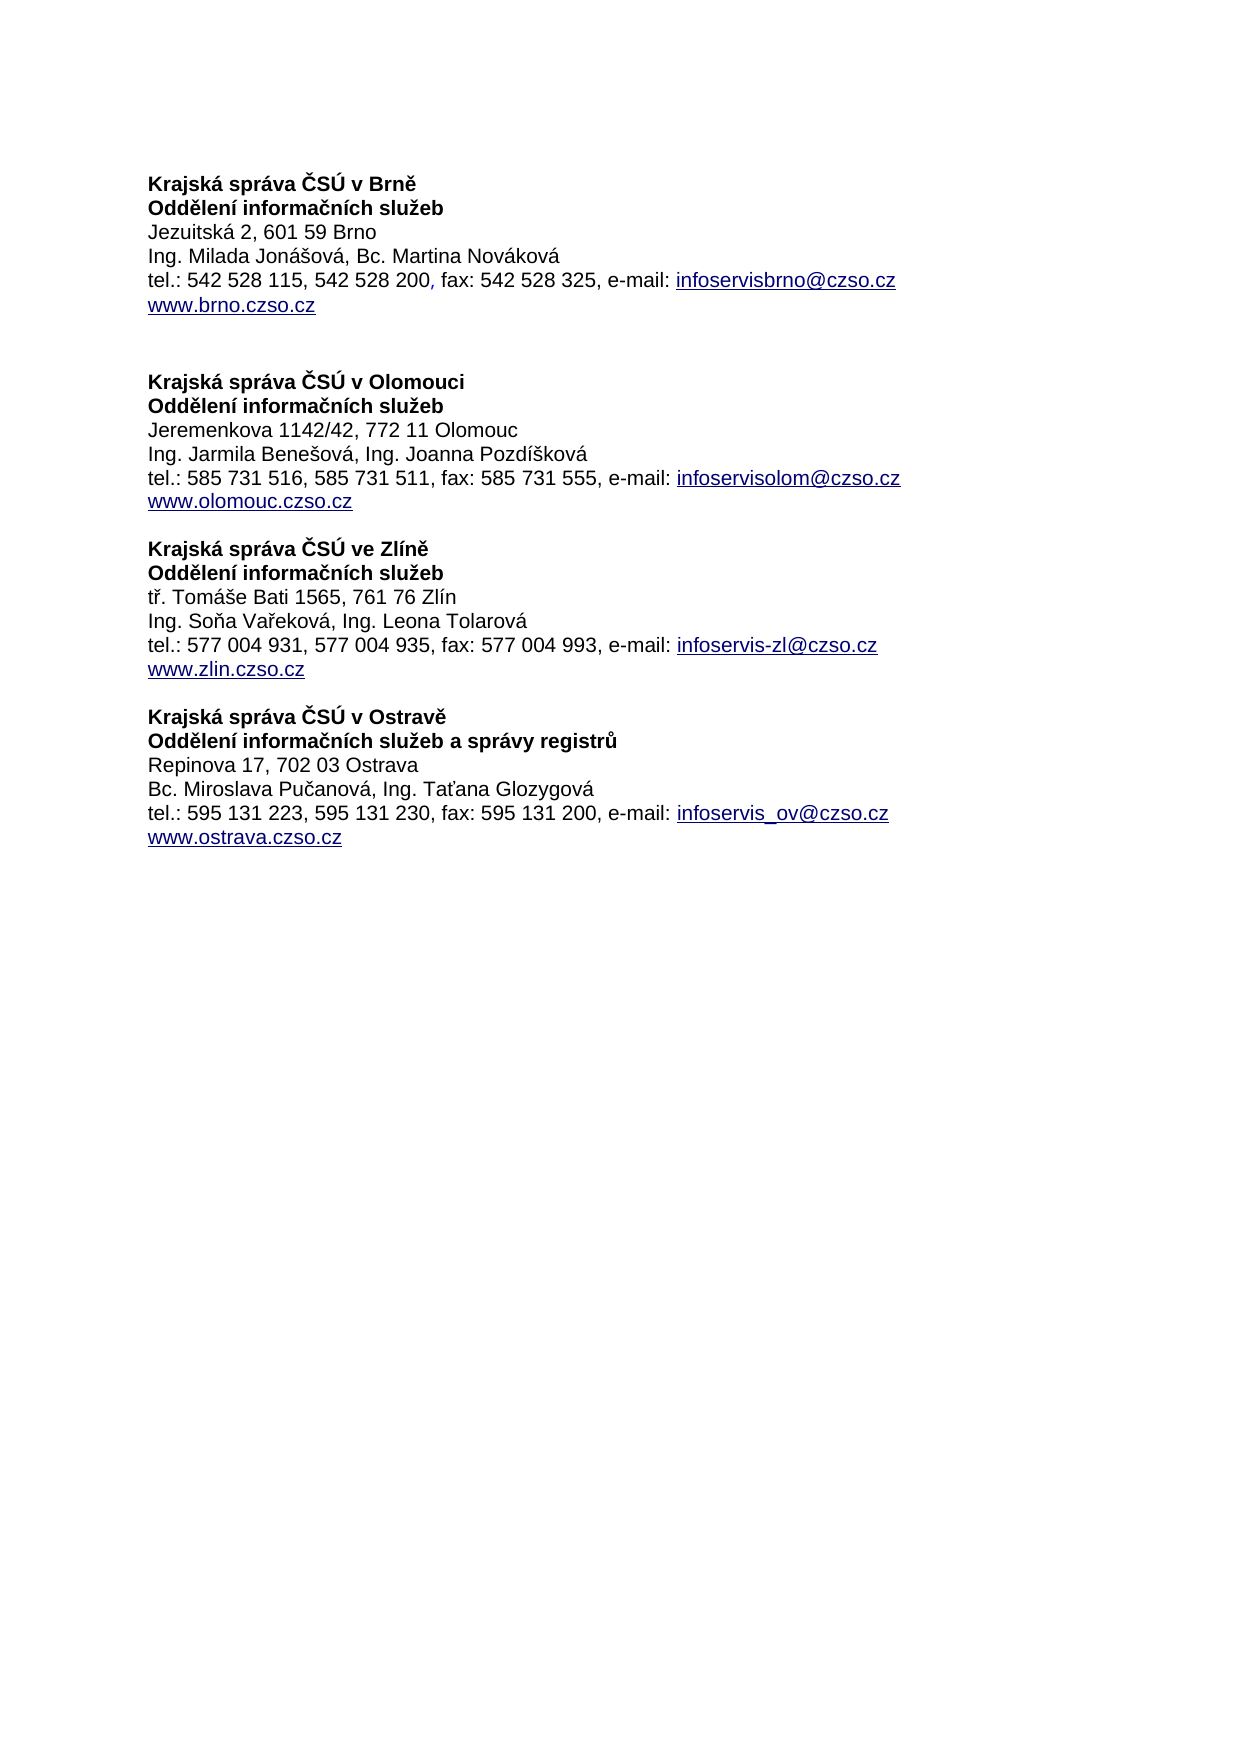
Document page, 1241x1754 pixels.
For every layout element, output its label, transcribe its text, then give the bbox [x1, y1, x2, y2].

text Bc. Miroslava Pučanová, Ing. Taťana Glozygová [148, 777, 1093, 801]
text www.ostrava.czso.cz [148, 825, 1093, 849]
text Oddělení informačních služeb Jeremenkova 1142/42, 772 11 Olomouc Ing. Jarmila Benešová, Ing. Joanna Pozdíšková tel.: 585 731 516, 585 731 511, fax: 585 731 555, e-mail: infoservisolom@czso.cz www.olomouc.czso.cz Krajská správa ČSÚ ve Zlíně [148, 393, 1093, 561]
text Oddělení informačních služeb Jezuitská 2, 601 59 Brno Ing. Milada Jonášová, Bc. Martina Nováková tel.: 542 528 115, 542 528 200, fax: 542 528 325, e-mail: infoservisbrno@czso.cz www.brno.czso.cz [148, 196, 1093, 369]
text Oddělení informačních služeb tř. Tomáše Bati 1565, 761 76 Zlín Ing. Soňa Vařeková, Ing. Leona Tolarová tel.: 577 004 931, 577 004 935, fax: 577 004 993, e-mail: infoservis-zl@czso.cz www.zlin.czso.cz Krajská správa ČSÚ v Ostravě [148, 561, 1093, 729]
text Krajská správa ČSÚ v Brně [148, 172, 1093, 196]
text Krajská správa ČSÚ v Olomouci [148, 369, 1093, 393]
text tel.: 595 131 223, 595 131 230, fax: 595 131 200, e-mail: infoservis_ov@czso.cz [148, 801, 1093, 825]
text Oddělení informačních služeb a správy registrů Repinova 17, 702 03 Ostrava [148, 729, 1093, 777]
